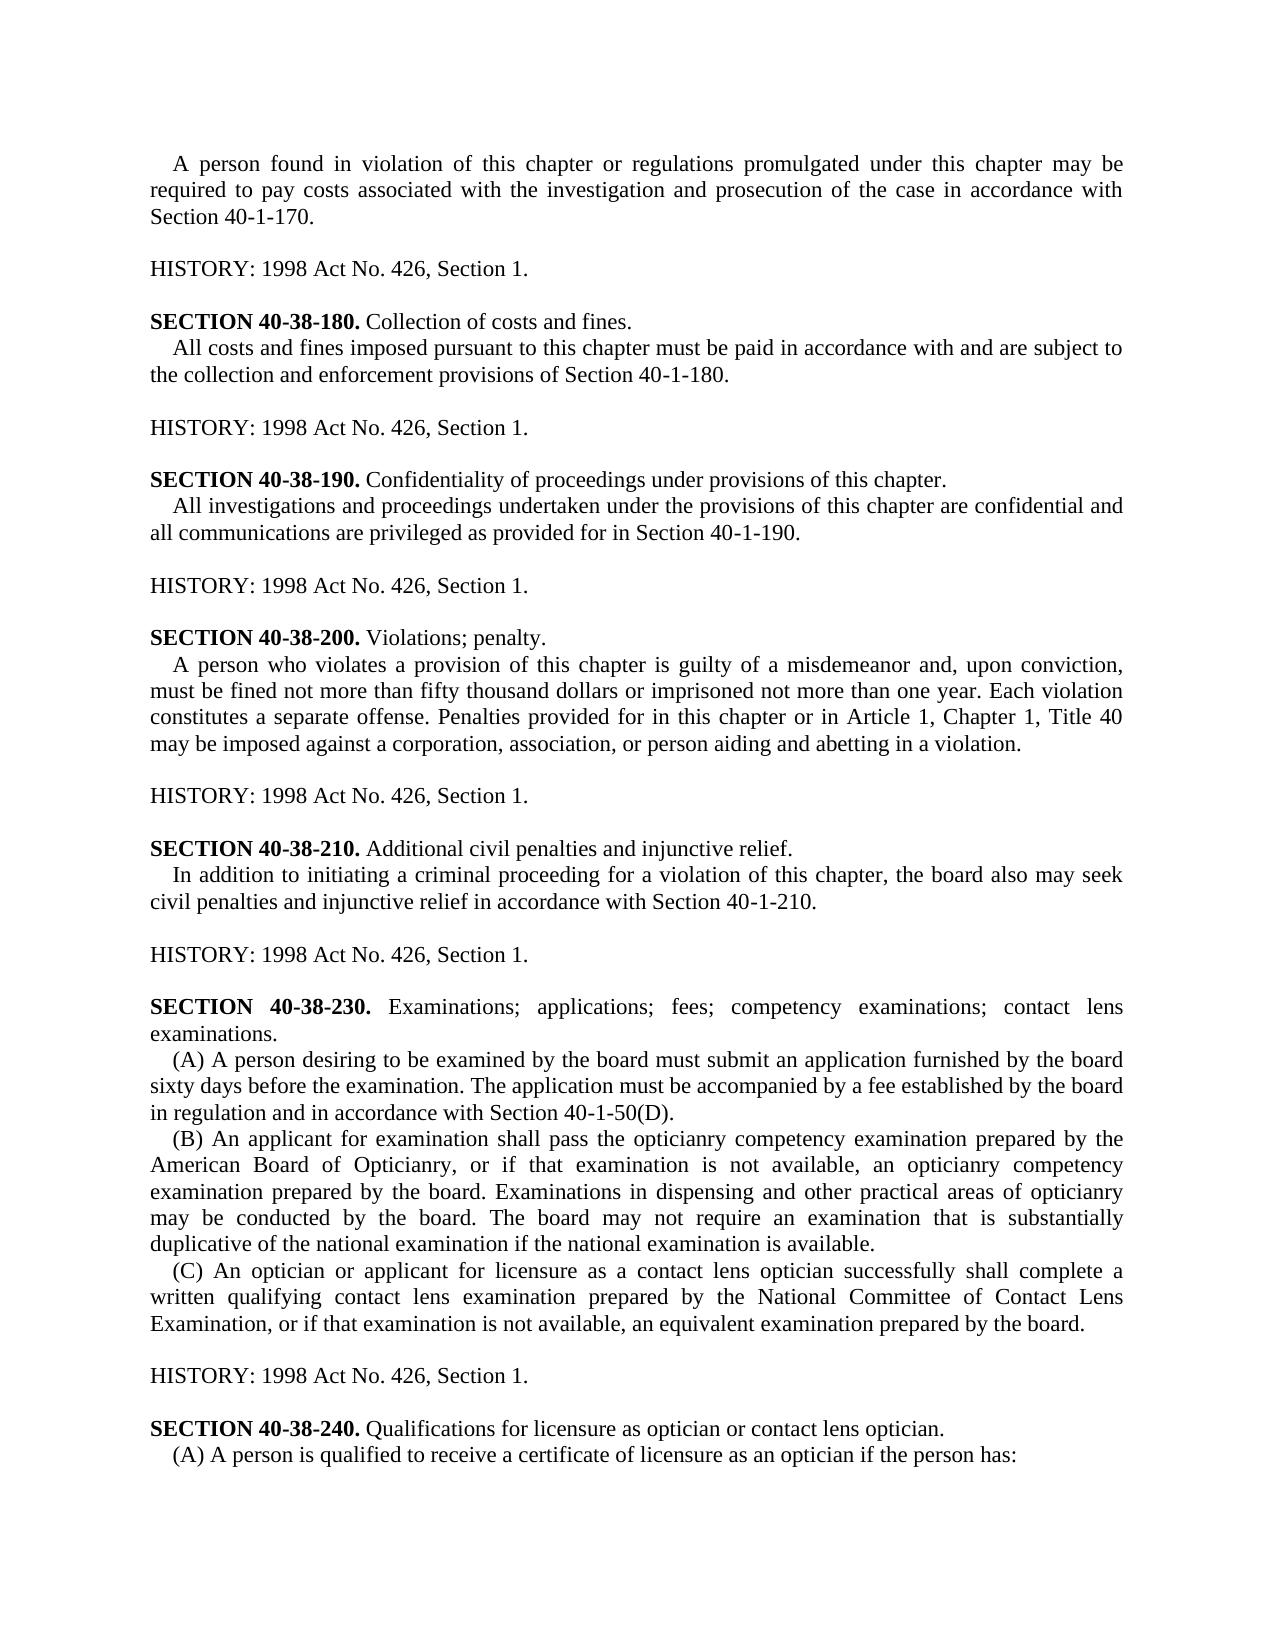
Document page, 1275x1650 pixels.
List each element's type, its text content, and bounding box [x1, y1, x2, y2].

text A person found in violation of this chapter or regulations promulgated under this chapter may be required to pay costs associated with the investigation and prosecution of the case in accordance with Section 40-1-170. [150, 150, 1125, 229]
text HISTORY: 1998 Act No. 426, Section 1. [150, 413, 1125, 440]
text HISTORY: 1998 Act No. 426, Section 1. [150, 1362, 1125, 1389]
text A person who violates a provision of this chapter is guilty of a misdemeanor and, upon conviction, must be fined not more than fifty thousand dollars or imprisoned not more than one year. Each violation constitutes a separate offense. Penalties provided for in this chapter or in Article 1, Chapter 1, Title 40 may be imposed against a corporation, association, or person aiding and abetting in a violation. [150, 651, 1125, 756]
text SECTION 40-38-210. Additional civil penalties and injunctive relief. [150, 835, 1125, 862]
text (C) An optician or applicant for licensure as a contact lens optician successfully shall complete a written qualifying contact lens examination prepared by the National Committee of Contact Lens Examination, or if that examination is not available, an equivalent examination prepared by the board. [150, 1257, 1125, 1336]
text SECTION 40-38-240. Qualifications for licensure as optician or contact lens optician. [150, 1415, 1125, 1441]
text SECTION 40-38-190. Confidentiality of proceedings under provisions of this chapter. [150, 466, 1125, 493]
text (A) A person is qualified to receive a certificate of licensure as an optician if the person has: [150, 1441, 1125, 1468]
text HISTORY: 1998 Act No. 426, Section 1. [150, 782, 1125, 809]
text In addition to initiating a criminal proceeding for a violation of this chapter, the board also may seek civil penalties and injunctive relief in accordance with Section 40-1-210. [150, 862, 1125, 914]
text HISTORY: 1998 Act No. 426, Section 1. [150, 255, 1125, 282]
text SECTION 40-38-230. Examinations; applications; fees; competency examinations; contact lens examinations. [150, 993, 1125, 1046]
text (B) An applicant for examination shall pass the opticianry competency examination prepared by the American Board of Opticianry, or if that examination is not available, an opticianry competency examination prepared by the board. Examinations in dispensing and other practical areas of opticianry may be conducted by the board. The board may not require an examination that is substantially duplicative of the national examination if the national examination is available. [150, 1125, 1125, 1257]
text SECTION 40-38-200. Violations; penalty. [150, 624, 1125, 651]
text (A) A person desiring to be examined by the board must submit an application furnished by the board sixty days before the examination. The application must be accompanied by a fee established by the board in regulation and in accordance with Section 40-1-50(D). [150, 1046, 1125, 1125]
text All investigations and proceedings undertaken under the provisions of this chapter are confidential and all communications are privileged as provided for in Section 40-1-190. [150, 493, 1125, 545]
text HISTORY: 1998 Act No. 426, Section 1. [150, 572, 1125, 598]
text SECTION 40-38-180. Collection of costs and fines. [150, 308, 1125, 334]
text All costs and fines imposed pursuant to this chapter must be paid in accordance with and are subject to the collection and enforcement provisions of Section 40-1-180. [150, 334, 1125, 387]
text HISTORY: 1998 Act No. 426, Section 1. [150, 941, 1125, 967]
